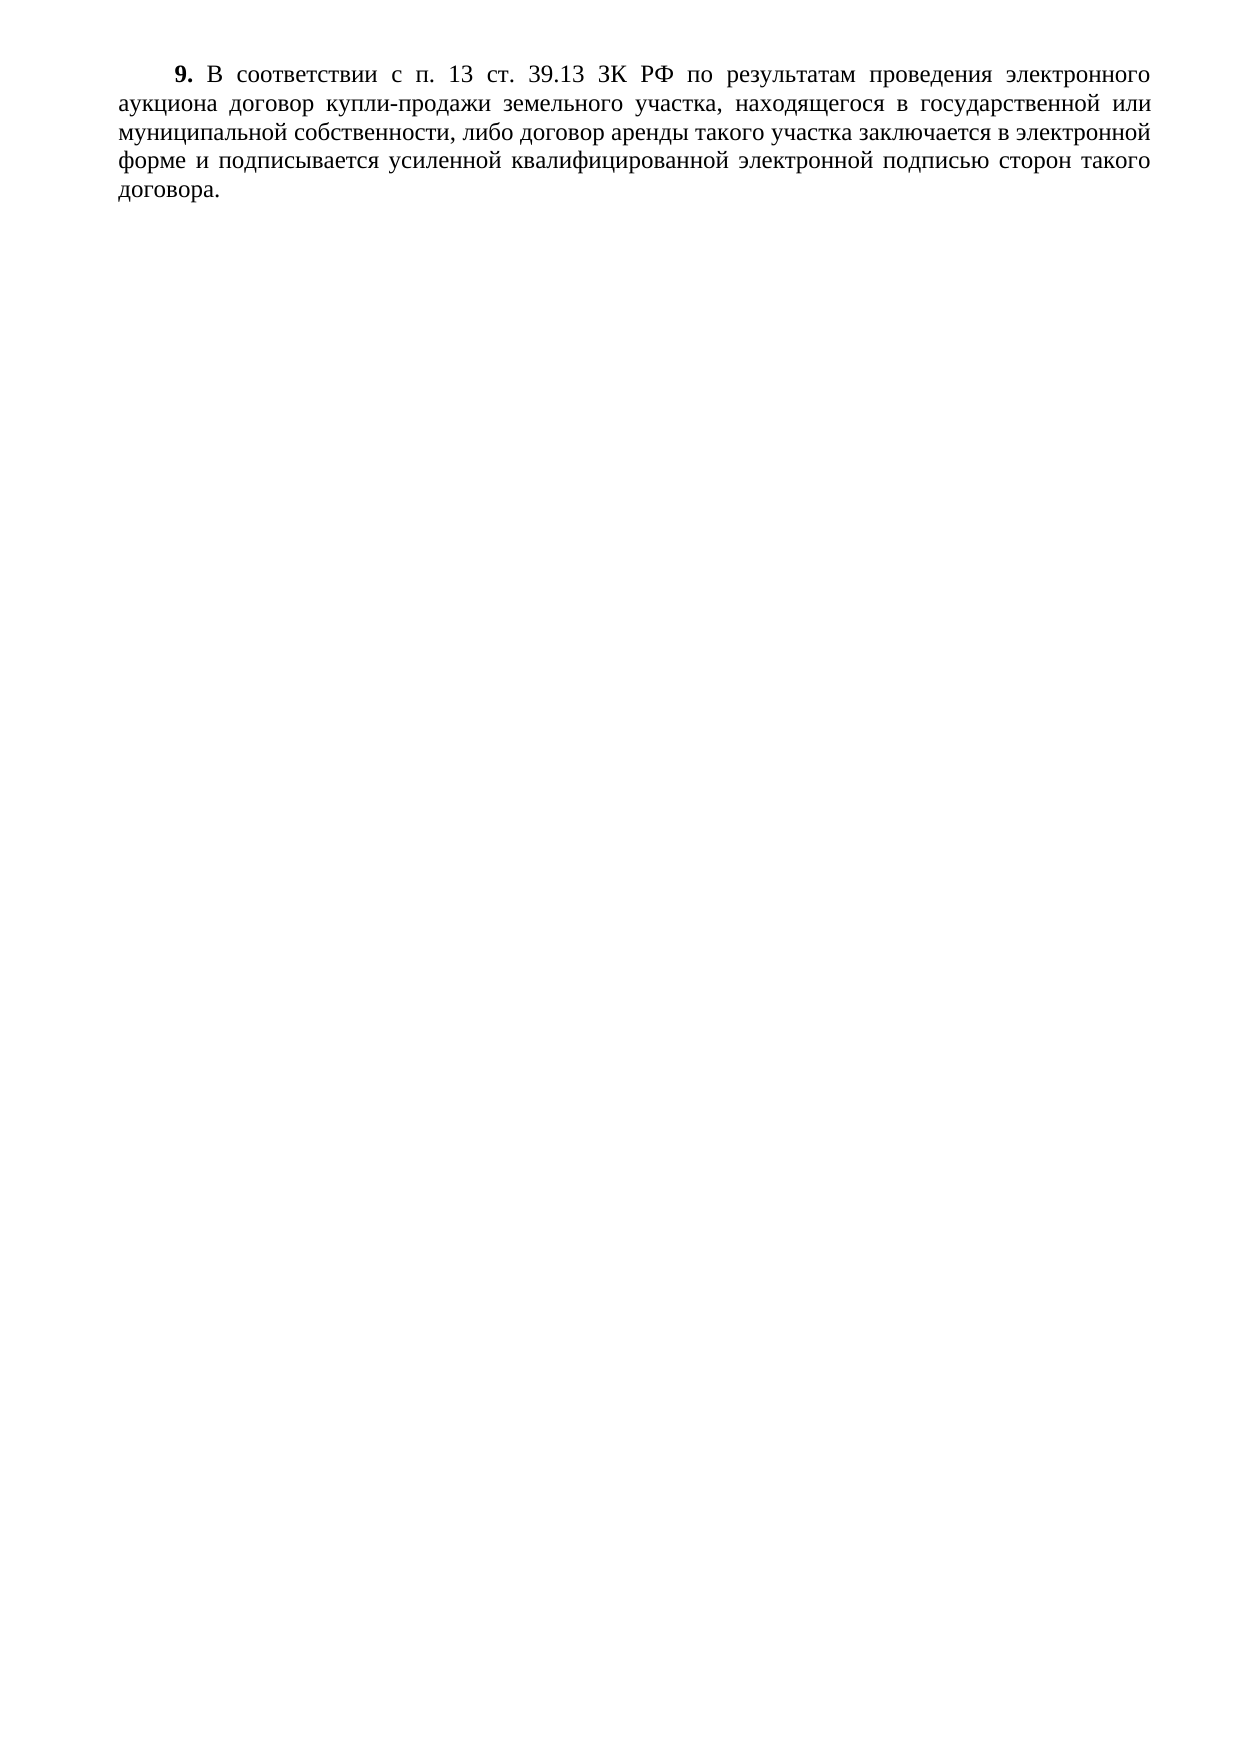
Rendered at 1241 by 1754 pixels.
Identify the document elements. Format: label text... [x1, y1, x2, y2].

text 9. В соответствии с п. 13 ст. 39.13 ЗК РФ по результатам проведения электронного аукциона договор купли-продажи земельного участка, находящегося в государственной или муниципальной собственности, либо договор аренды такого участка заключается в электронной форме и подписывается усиленной квалифицированной электронной подписью сторон такого договора. [118, 59, 1152, 203]
